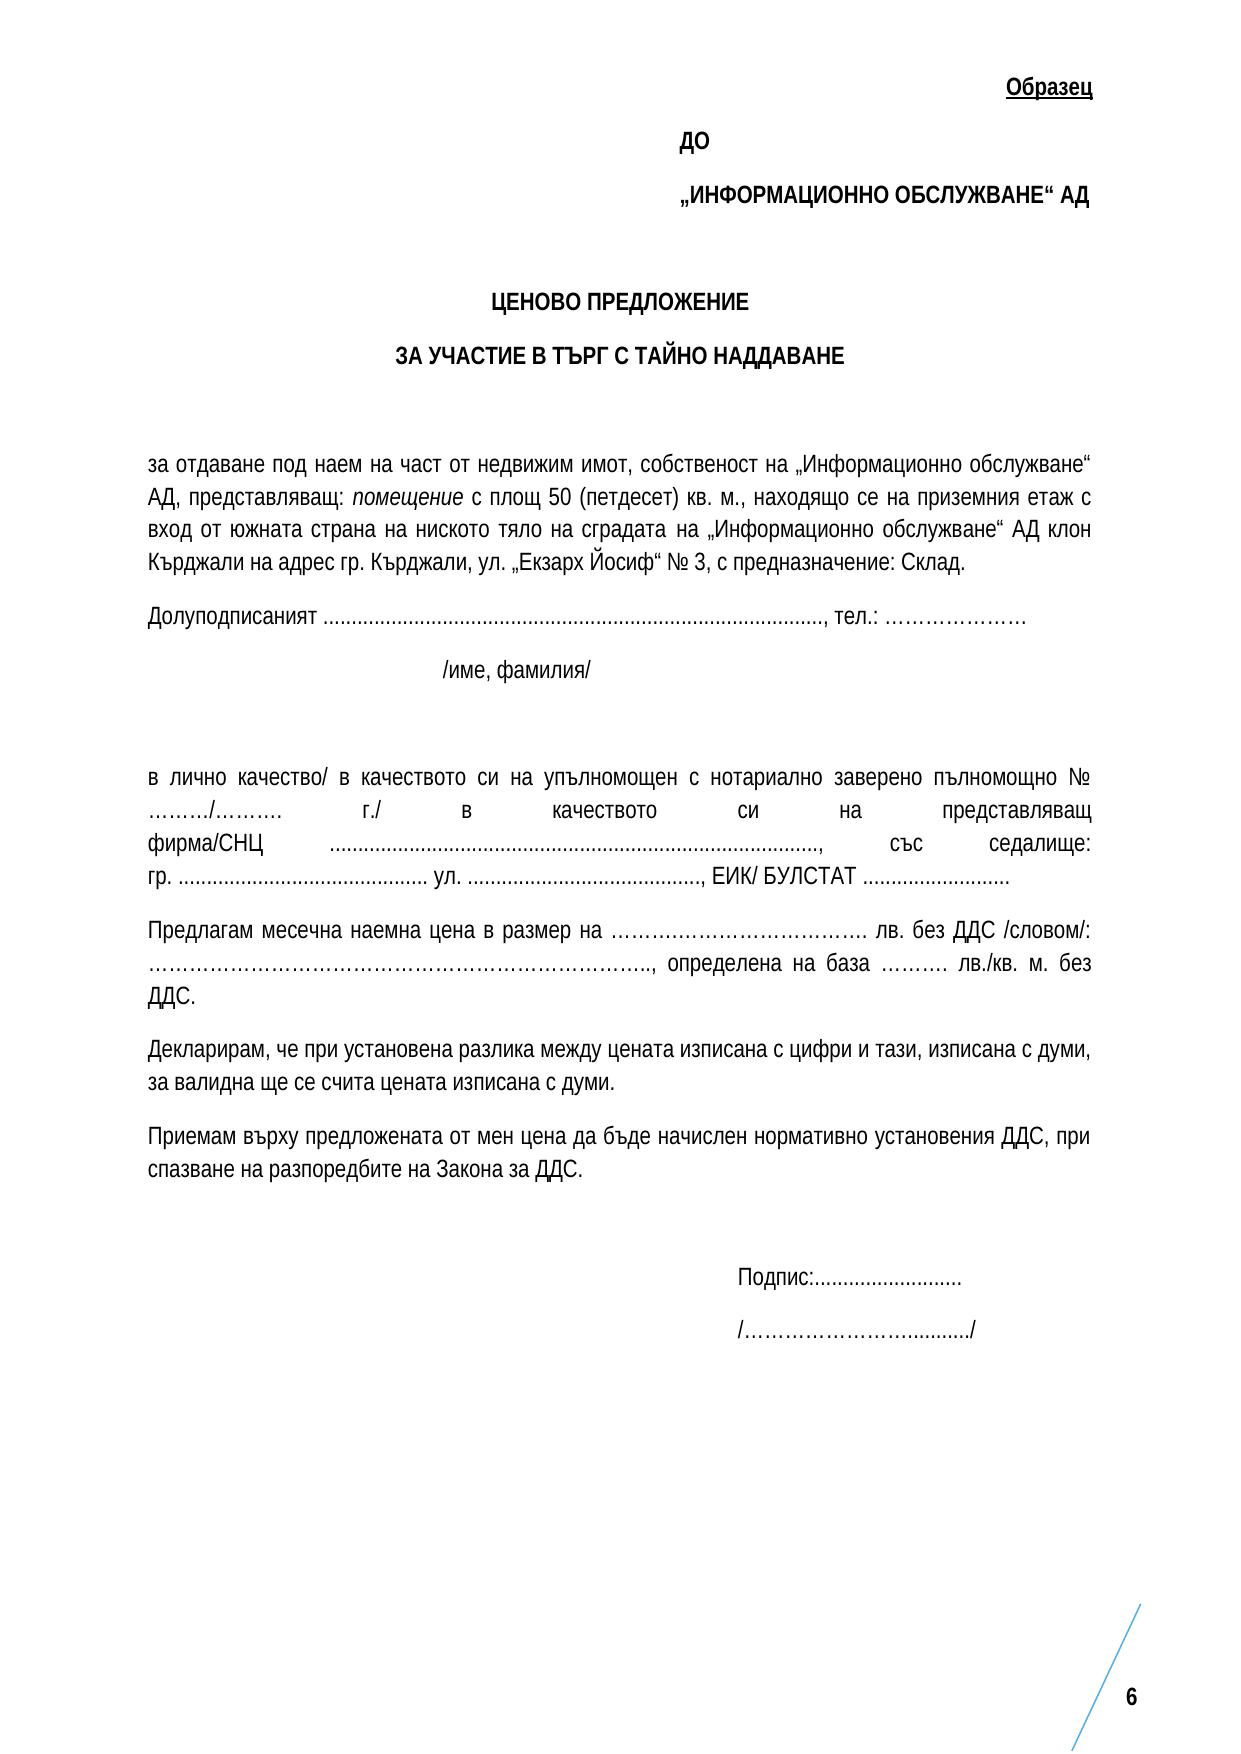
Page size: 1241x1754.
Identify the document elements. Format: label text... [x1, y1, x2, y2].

text ДО [148, 126, 1092, 155]
text в лично качество/ в качеството си на упълномощен с нотариално заверено пълномощно № ………/………. г./ в качеството си на представляващ фирма/СНЦ ......................................................................................, със седалище: гр. ............................................ ул. ........................................., ЕИК/ БУЛСТАТ .......................... [148, 762, 1092, 890]
text /име, фамилия/ [369, 655, 1092, 683]
text ЗА УЧАСТИЕ В ТЪРГ С ТАЙНО НАДДАВАНЕ [148, 341, 1092, 370]
text „ИНФОРМАЦИОННО ОБСЛУЖВАНЕ“ АД [148, 180, 1092, 208]
text Декларирам, че при установена разлика между цената изписана с цифри и тази, изписана с думи, за валидна ще се счита цената изписана с думи. [148, 1034, 1092, 1096]
text ЦЕНОВО ПРЕДЛОЖЕНИЕ [148, 287, 1092, 316]
text Образец [148, 72, 1092, 101]
text за отдаване под наем на част от недвижим имот, собственост на „Информационно обслужване“ АД, представляващ: помещение с площ 50 (петдесет) кв. м., находящо се на приземния етаж с вход от южната страна на ниското тяло на сградата на „Информационно обслужване“ АД клон Кърджали на адрес гр. Кърджали, ул. „Екзарх Йосиф“ № 3, с предназначение: Склад. [148, 448, 1092, 576]
text Приемам върху предложената от мен цена да бъде начислен нормативно установения ДДС, при спазване на разпоредбите на Закона за ДДС. [148, 1121, 1092, 1183]
text Долуподписаният ........................................................................................, тел.: ………………… [148, 601, 1092, 630]
text /…………………….........../ [664, 1315, 1092, 1344]
text Подпис:.......................... [664, 1261, 1092, 1290]
text Предлагам месечна наемна цена в размер на ……….………………………. лв. без ДДС /словом/:……………………………………………………………….., определена на база ………. лв./кв. м. без ДДС. [148, 915, 1092, 1009]
